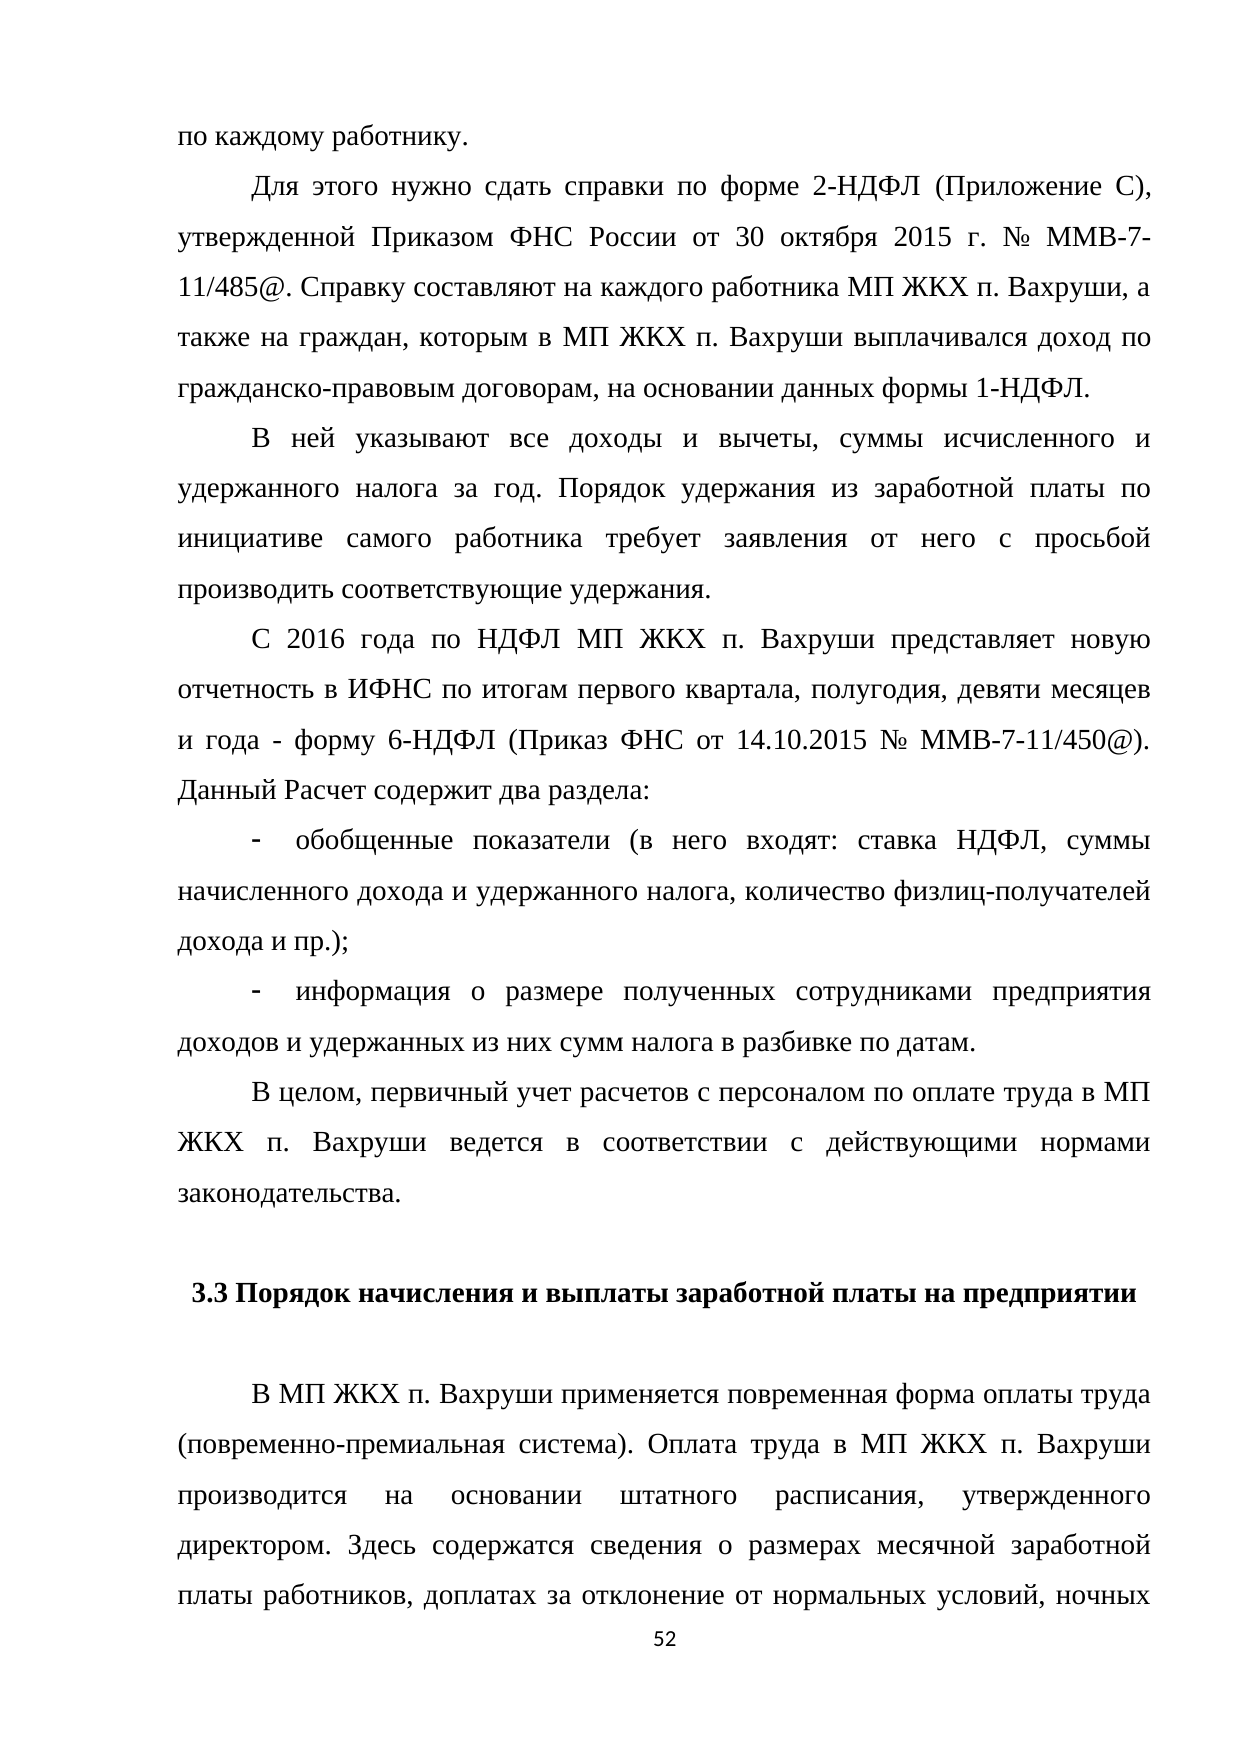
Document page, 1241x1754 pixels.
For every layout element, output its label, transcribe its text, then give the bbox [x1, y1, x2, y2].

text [177, 1376, 1152, 1611]
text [177, 118, 1152, 152]
text В целом, первичный учет расчетов с персоналом по оплате труда в МП ЖКХ п. Вахруши ведется в соответствии с действующими нормами законодательства. [177, 1074, 1152, 1208]
text С 2016 года по НДФЛ МП ЖКХ п. Вахруши представляет новую отчетность в ИФНС по итогам первого квартала, полугодия, девяти месяцев и года - форму 6-НДФЛ (Приказ ФНС от 14.10.2015 № ММВ-7-11/450@). Данный Расчет содержит два раздела: [177, 621, 1152, 806]
list обобщенные показатели (в него входят: ставка НДФЛ, суммы начисленного дохода и удержанного налога, количество физлиц-получателей дохода и пр.); [177, 822, 1152, 957]
text 3.3 Порядок начисления и выплаты заработной платы на предприятии [177, 1276, 1152, 1309]
text Для этого нужно сдать справки по форме 2-НДФЛ (Приложение С), утвержденной Приказом ФНС России от 30 октября 2015 г. № ММВ-7-11/485@. Справку составляют на каждого работника МП ЖКХ п. Вахруши, а также на граждан, которым в МП ЖКХ п. Вахруши выплачивался доход по гражданско-правовым договорам, на основании данных формы 1-НДФЛ. [177, 168, 1152, 403]
list информация о размере полученных сотрудниками предприятия доходов и удержанных из них сумм налога в разбивке по датам. [177, 973, 1152, 1057]
text В ней указывают все доходы и вычеты, суммы исчисленного и удержанного налога за год. Порядок удержания из заработной платы по инициативе самого работника требует заявления от него с просьбой производить соответствующие удержания. [177, 420, 1152, 604]
